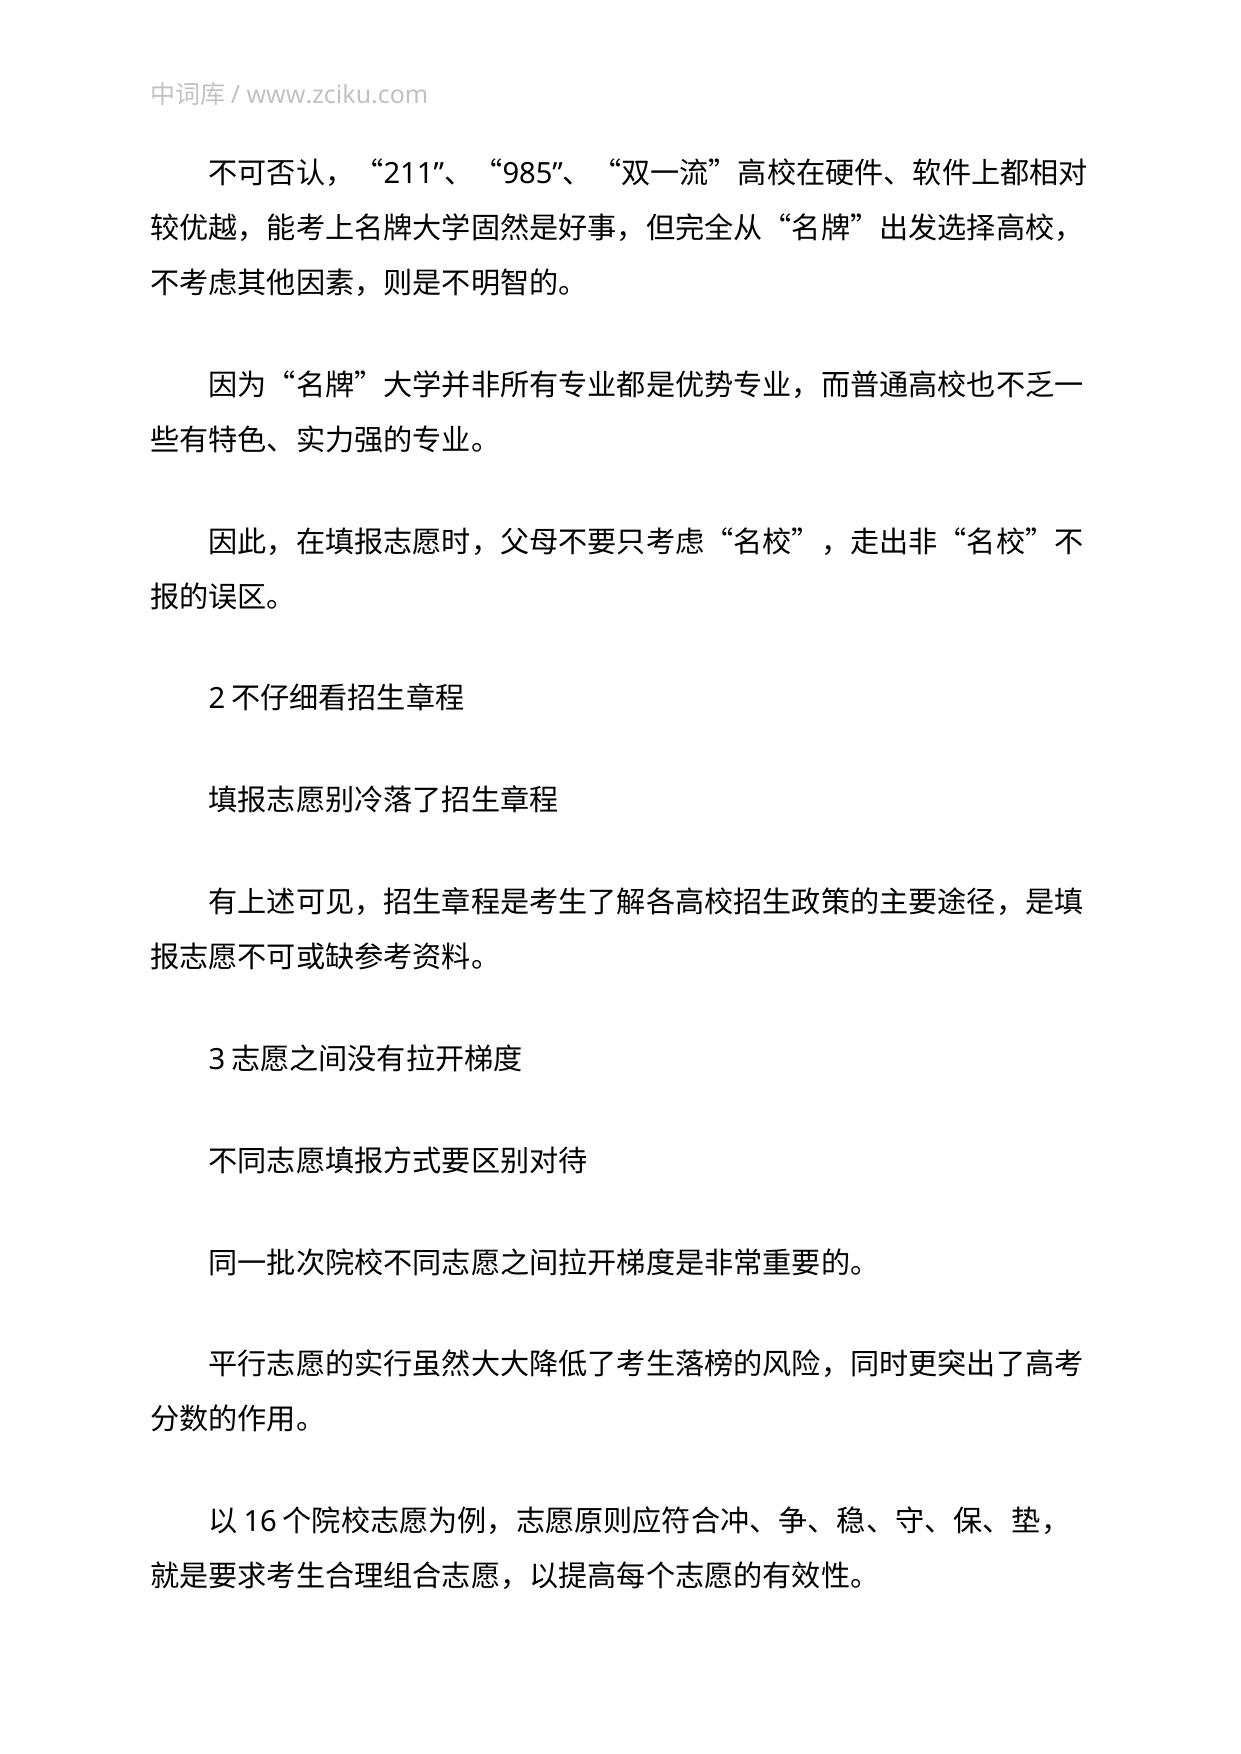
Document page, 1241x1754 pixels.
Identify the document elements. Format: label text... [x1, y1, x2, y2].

text 平行志愿的实行虽然大大降低了考生落榜的风险，同时更突出了高考分数的作用。 [150, 1341, 1090, 1438]
text 因此，在填报志愿时，父母不要只考虑“名校”，走出非“名校”不报的误区。 [150, 518, 1090, 616]
text 同一批次院校不同志愿之间拉开梯度是非常重要的。 [150, 1239, 1090, 1281]
text 因为“名牌”大学并非所有专业都是优势专业，而普通高校也不乏一些有特色、实力强的专业。 [150, 362, 1090, 459]
text 不同志愿填报方式要区别对待 [150, 1137, 1090, 1180]
text 以16个院校志愿为例，志愿原则应符合冲、争、稳、守、保、垫，就是要求考生合理组合志愿，以提高每个志愿的有效性。 [150, 1498, 1090, 1595]
text 3志愿之间没有拉开梯度 [150, 1035, 1090, 1078]
text 2不仔细看招生章程 [150, 675, 1090, 717]
text 填报志愿别冷落了招生章程 [150, 777, 1090, 819]
text 不可否认，“211”、“985”、“双一流”高校在硬件、软件上都相对较优越，能考上名牌大学固然是好事，但完全从“名牌”出发选择高校，不考虑其他因素，则是不明智的。 [150, 150, 1090, 302]
text 有上述可见，招生章程是考生了解各高校招生政策的主要途径，是填报志愿不可或缺参考资料。 [150, 879, 1090, 976]
